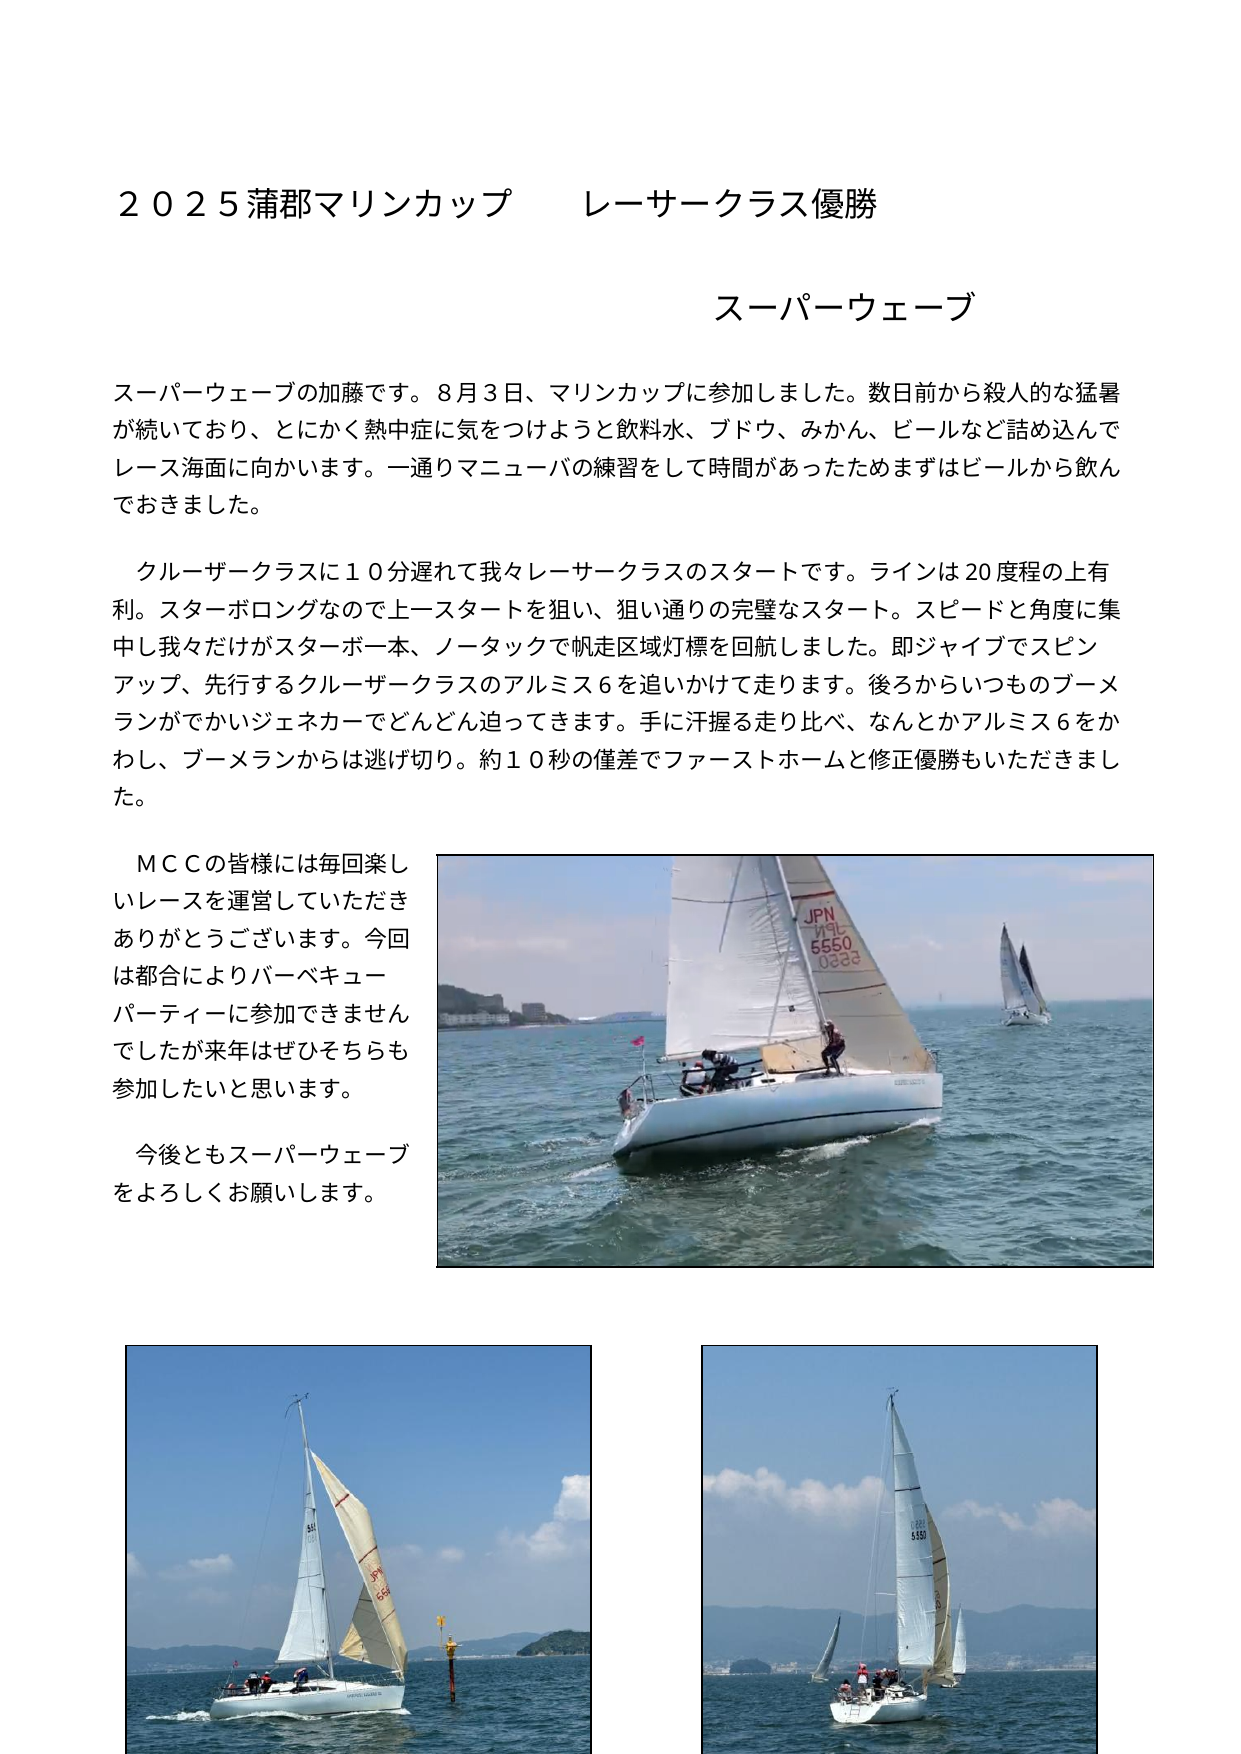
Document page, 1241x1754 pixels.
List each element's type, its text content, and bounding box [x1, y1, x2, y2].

text スーパーウェーブの加藤です。８月３日、マリンカップに参加しました。数日前から殺人的な猛暑が続いており、とにかく熱中症に気をつけようと飲料水、ブドウ、みかん、ビールなど詰め込んでレース海面に向かいます。一通りマニューバの練習をして時間があったためまずはビールから飲んでおきました。 [112, 373, 1128, 523]
text スーパーウェーブ [112, 269, 1128, 344]
text 今後ともスーパーウェーブをよろしくお願いします。 [112, 1135, 437, 1210]
picture [438, 856, 1153, 1266]
text ２０２５蒲郡マリンカップ レーサークラス優勝 [112, 164, 1128, 239]
picture [127, 1346, 590, 1754]
text クルーザークラスに１０分遅れて我々レーサークラスのスタートです。ラインは20度程の上有利。スターボロングなので上一スタートを狙い、狙い通りの完璧なスタート。スピードと角度に集中し我々だけがスターボ一本、ノータックで帆走区域灯標を回航しました。即ジャイブでスピンアップ、先行するクルーザークラスのアルミス6を追いかけて走ります。後ろからいつものブーメランがでかいジェネカーでどんどん迫ってきます。手に汗握る走り比べ、なんとかアルミス6をかわし、ブーメランからは逃げ切り。約１０秒の僅差でファーストホームと修正優勝もいただきました。 [112, 552, 1128, 814]
picture [703, 1346, 1096, 1754]
text ＭＣＣの皆様には毎回楽しいレースを運営していただきありがとうございます。今回は都合によりバーベキューパーティーに参加できませんでしたが来年はぜひそちらも参加したいと思います。 [112, 844, 1128, 1106]
